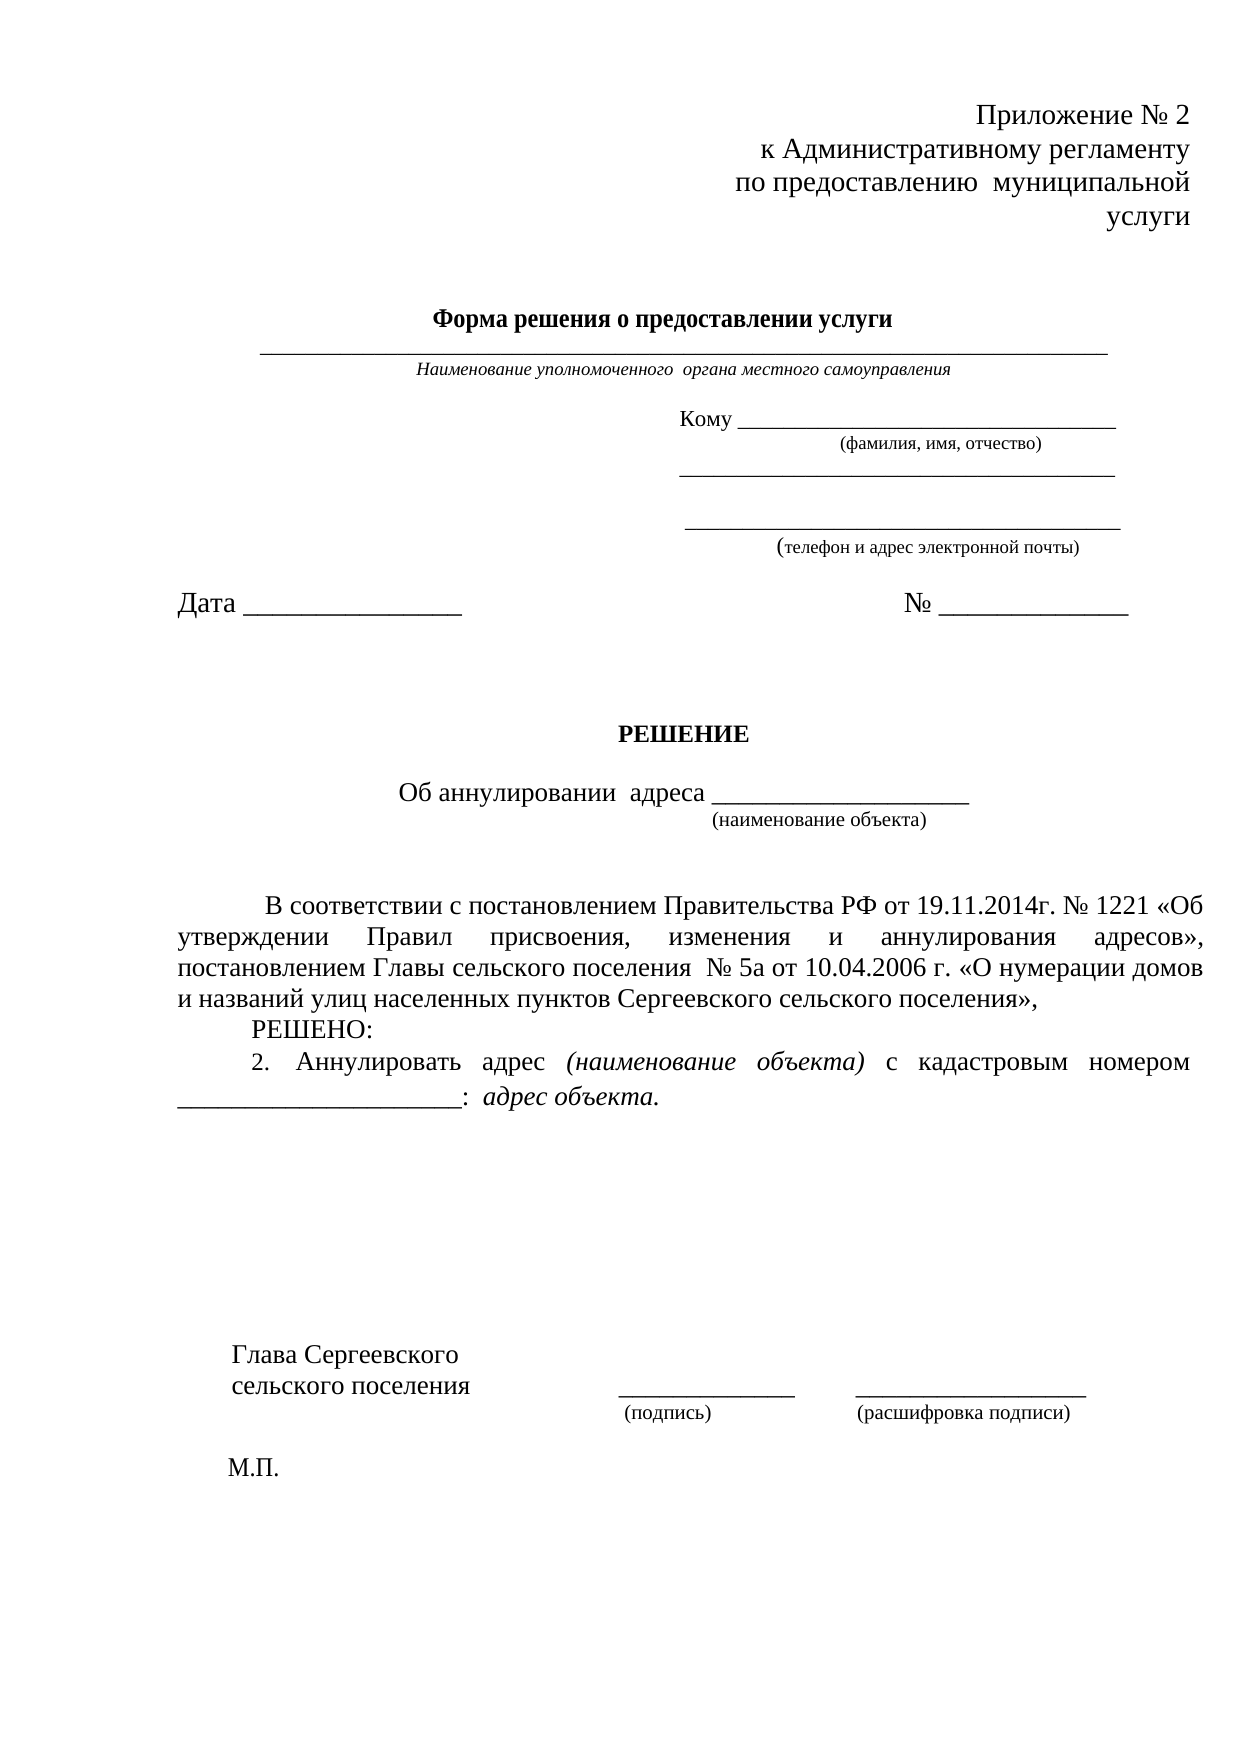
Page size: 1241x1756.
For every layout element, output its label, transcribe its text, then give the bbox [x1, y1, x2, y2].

text ______________________________________ [679, 506, 1190, 532]
text (наименование объекта) [177, 807, 1190, 831]
text Форма решения о предоставлении услуги [654, 314, 1148, 331]
text ______________________________________ [679, 453, 1190, 479]
text по предоставлению муниципальной услуги [591, 164, 1190, 231]
text В соответствии с постановлением Правительства РФ от 19.11.2014г. № 1221 «Об утверждении Правил присвоения, изменения и аннулирования адресов», постановлением Главы сельского поселения № 5а от 10.04.2006 г. «О нумерации домов и названий улиц населенных пунктов Сергеевского сельского поселения», [177, 889, 1205, 1013]
text (телефон и адрес электронной почты) [679, 532, 1190, 559]
text Приложение № 2 [177, 97, 1190, 131]
text М.П. [177, 1463, 1148, 1480]
text Об аннулировании адреса ___________________ [177, 776, 1190, 807]
list Аннулировать адрес (наименование объекта) с кадастровым номером _____________________: адрес объекта. [177, 1045, 1190, 1112]
text Наименование уполномоченного органа местного самоуправления [177, 357, 1190, 379]
text Глава Сергеевского [177, 1338, 1190, 1369]
text Форма решения о предоставлении услуги [519, 314, 655, 331]
text Форма решения о предоставлении услуги [177, 314, 471, 331]
text РЕШЕНИЕ [177, 719, 1190, 747]
text Дата _______________ № _____________ [177, 585, 1190, 618]
text к Административному регламенту [591, 131, 1190, 164]
text Кому _________________________________ [679, 405, 1190, 432]
text (фамилия, имя, отчество) [679, 432, 1190, 453]
text сельского поселения _____________ _________________ [177, 1369, 1190, 1400]
text __________________________________________________________________________ [177, 331, 1190, 357]
text РЕШЕНО: [177, 1013, 1190, 1045]
text (подпись) (расшифровка подписи) [177, 1400, 1190, 1424]
